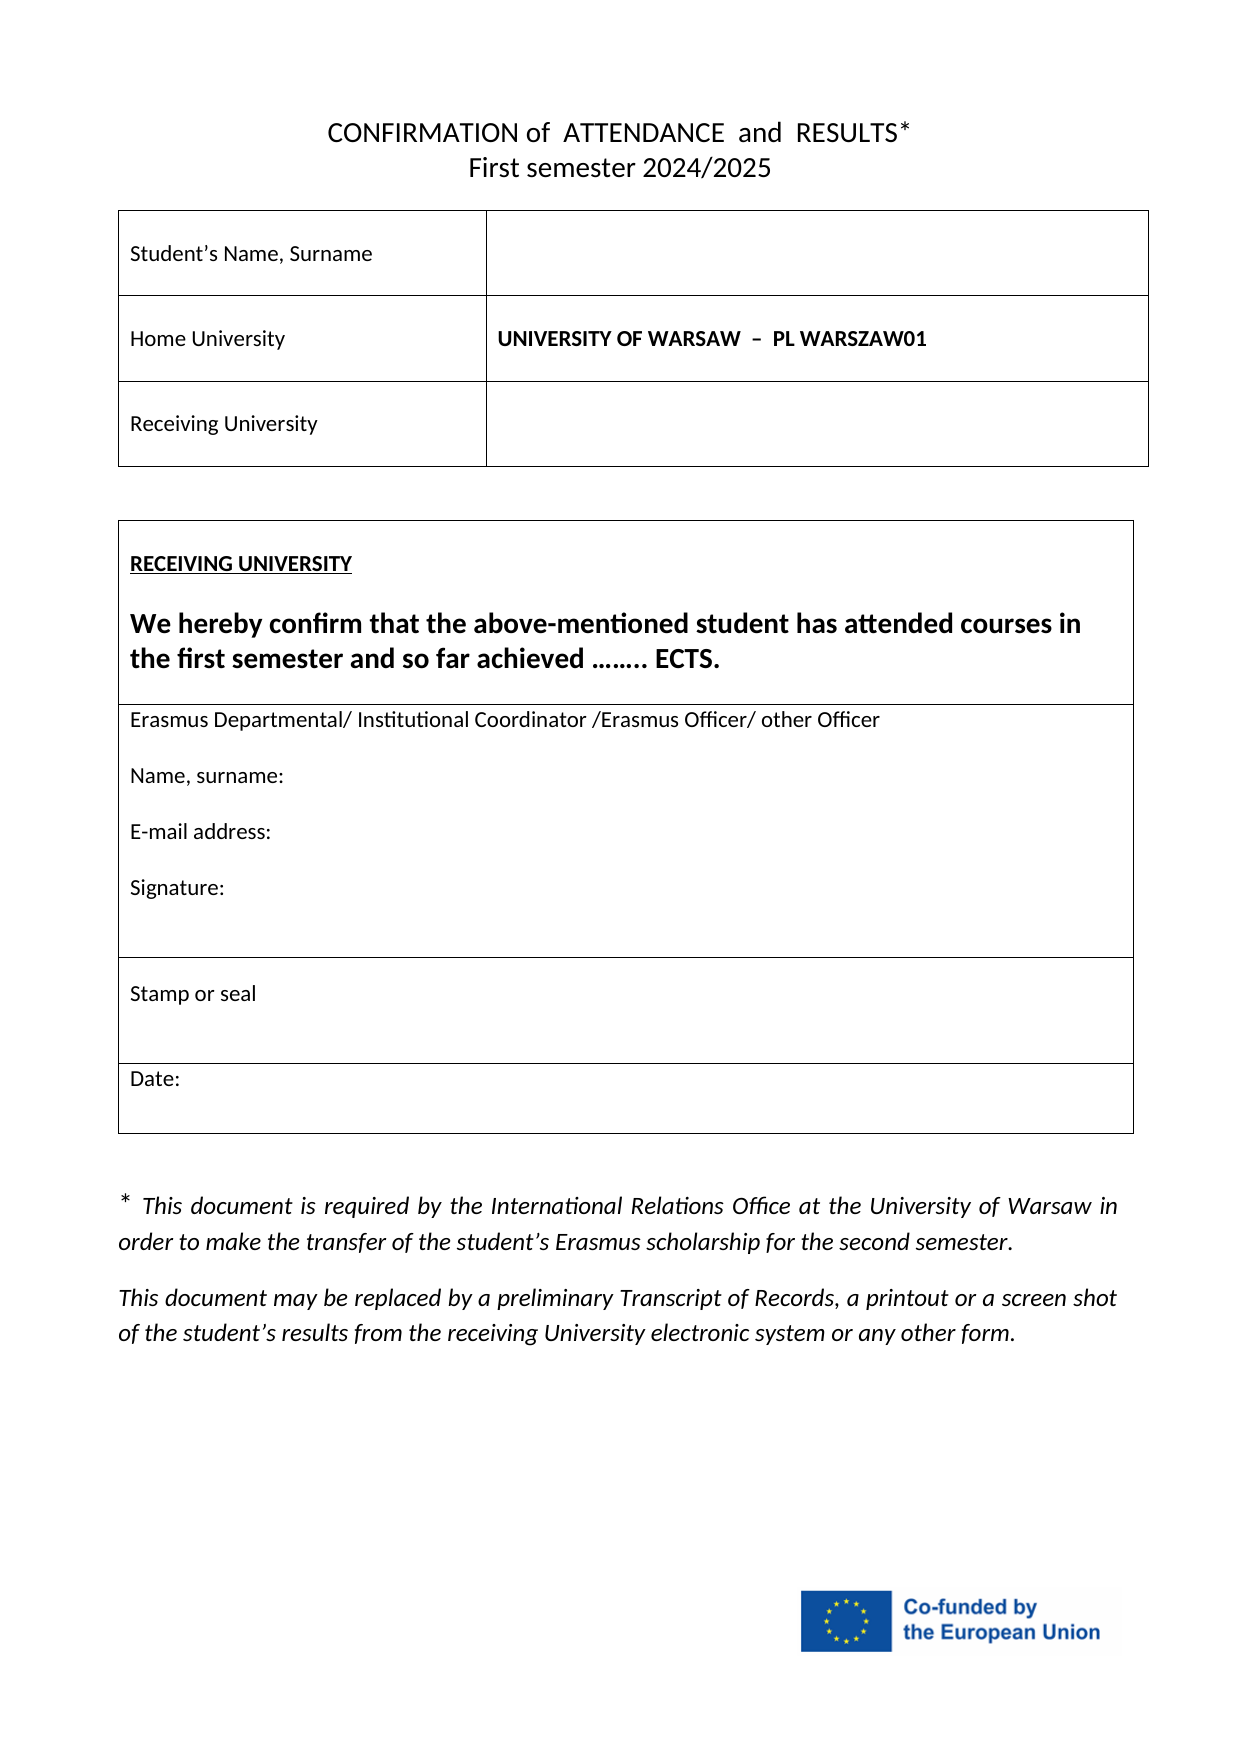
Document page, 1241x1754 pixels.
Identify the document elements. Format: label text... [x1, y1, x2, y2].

table_cell UNIVERSITY OF WARSAW – PL WARSZAW01 [487, 296, 1148, 381]
table_header Student’s Name, Surname [119, 211, 486, 295]
text CONFIRMATION of ATTENDANCE and RESULTS* [118, 114, 1122, 149]
table_cell Stamp or seal [119, 958, 1133, 1063]
table_cell Date: [119, 1064, 1133, 1132]
text First semester 2024/2025 [118, 149, 1122, 185]
table_header [487, 211, 1148, 295]
table_cell [487, 382, 1148, 466]
text * This document is required by the International Relations Office at the University of Warsaw in order to make the transfer of the student’s Erasmus scholarship for the second semester. [118, 1186, 1122, 1257]
table_cell Receiving University [119, 382, 486, 466]
table_cell Home University [119, 296, 486, 381]
picture [797, 1587, 1123, 1656]
table_header RECEIVING UNIVERSITY We hereby confirm that the above-mentioned student has attended courses in the first semester and so far achieved …….. ECTS. [119, 521, 1133, 704]
table_cell Erasmus Departmental/ Institutional Coordinator /Erasmus Officer/ other Officer Name, surname: E-mail address: Signature: [119, 705, 1133, 957]
text This document may be replaced by a preliminary Transcript of Records, a printout or a screen shot of the student’s results from the receiving University electronic system or any other form. [118, 1282, 1122, 1348]
